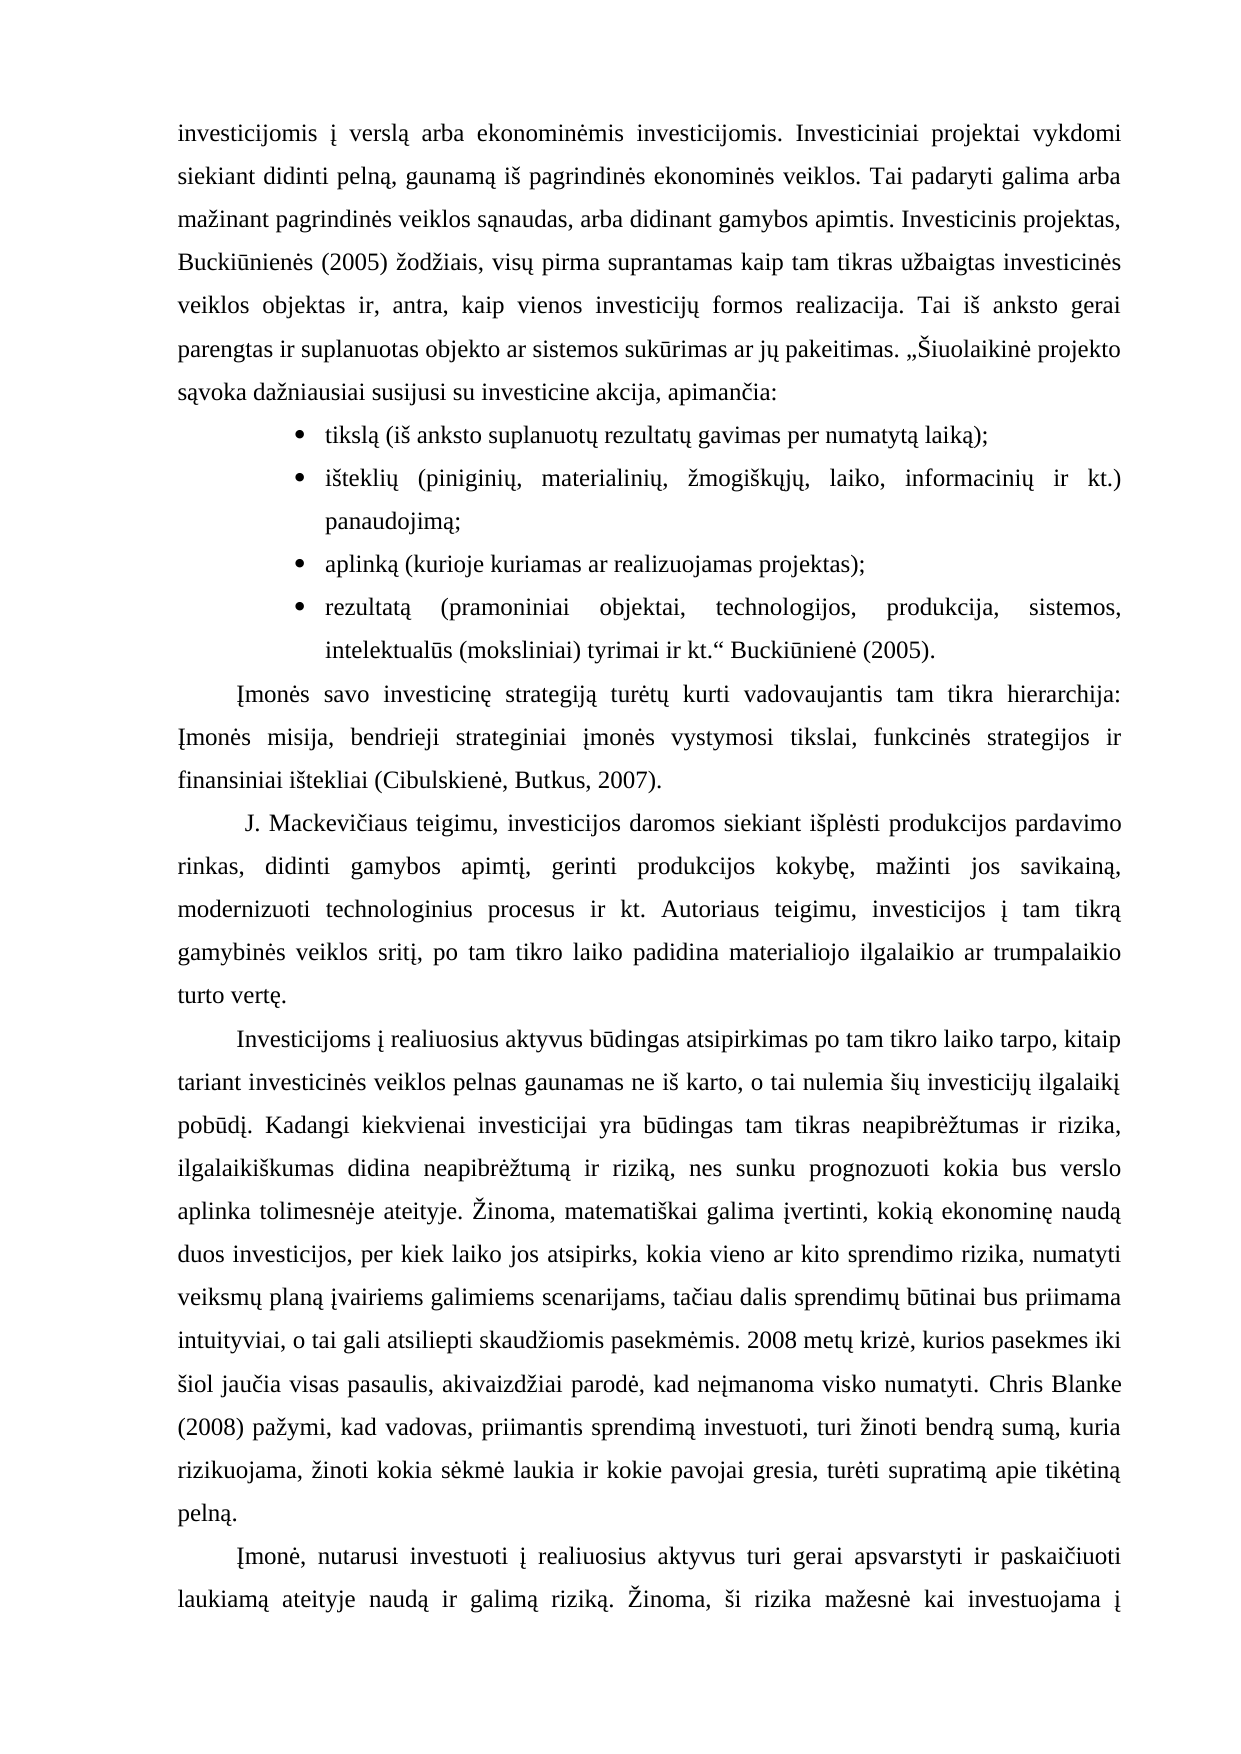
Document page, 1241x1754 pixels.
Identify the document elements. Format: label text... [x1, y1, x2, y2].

list rezultatą (pramoniniai objektai, technologijos, produkcija, sistemos, intelektualūs (moksliniai) tyrimai ir kt.“ Buckiūnienė (2005). [295, 592, 1122, 664]
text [177, 118, 1122, 406]
list aplinką (kurioje kuriamas ar realizuojamas projektas); [295, 549, 1122, 578]
list išteklių (piniginių, materialinių, žmogiškųjų, laiko, informacinių ir kt.) panaudojimą; [295, 463, 1122, 535]
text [177, 1541, 1122, 1613]
list tikslą (iš anksto suplanuotų rezultatų gavimas per numatytą laiką); [295, 420, 1122, 449]
text J. Mackevičiaus teigimu, investicijos daromos siekiant išplėsti produkcijos pardavimo rinkas, didinti gamybos apimtį, gerinti produkcijos kokybę, mažinti jos savikainą, modernizuoti technologinius procesus ir kt. Autoriaus teigimu, investicijos į tam tikrą gamybinės veiklos sritį, po tam tikro laiko padidina materialiojo ilgalaikio ar trumpalaikio turto vertę. [177, 808, 1122, 1009]
text Įmonės savo investicinę strategiją turėtų kurti vadovaujantis tam tikra hierarchija: Įmonės misija, bendrieji strateginiai įmonės vystymosi tikslai, funkcinės strategijos ir finansiniai ištekliai (Cibulskienė, Butkus, 2007). [177, 679, 1122, 794]
text Investicijoms į realiuosius aktyvus būdingas atsipirkimas po tam tikro laiko tarpo, kitaip tariant investicinės veiklos pelnas gaunamas ne iš karto, o tai nulemia šių investicijų ilgalaikį pobūdį. Kadangi kiekvienai investicijai yra būdingas tam tikras neapibrėžtumas ir rizika, ilgalaikiškumas didina neapibrėžtumą ir riziką, nes sunku prognozuoti kokia bus verslo aplinka tolimesnėje ateityje. Žinoma, matematiškai galima įvertinti, kokią ekonominę naudą duos investicijos, per kiek laiko jos atsipirks, kokia vieno ar kito sprendimo rizika, numatyti veiksmų planą įvairiems galimiems scenarijams, tačiau dalis sprendimų būtinai bus priimama intuityviai, o tai gali atsiliepti skaudžiomis pasekmėmis. 2008 metų krizė, kurios pasekmes iki šiol jaučia visas pasaulis, akivaizdžiai parodė, kad neįmanoma visko numatyti. Chris Blanke (2008) pažymi, kad vadovas, priimantis sprendimą investuoti, turi žinoti bendrą sumą, kuria rizikuojama, žinoti kokia sėkmė laukia ir kokie pavojai gresia, turėti supratimą apie tikėtiną pelną. [177, 1024, 1122, 1527]
